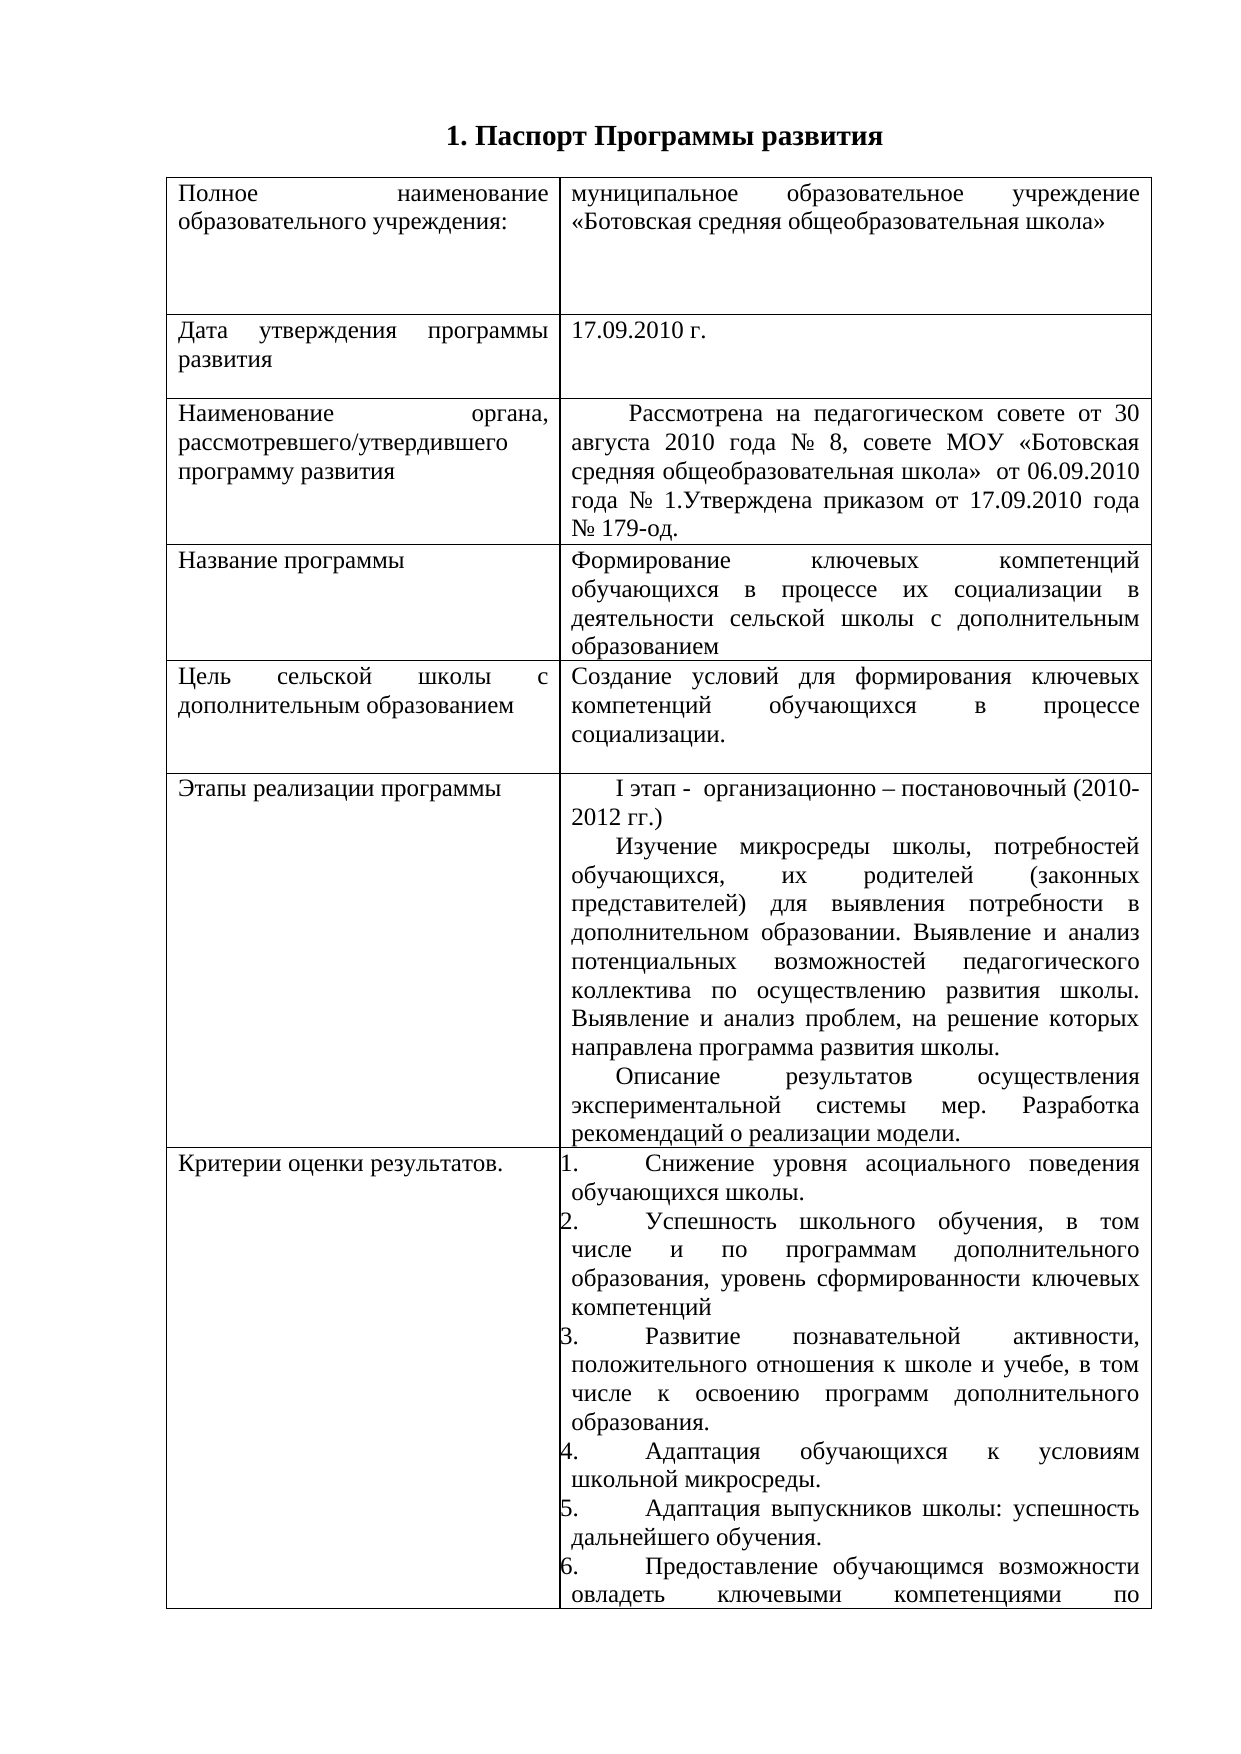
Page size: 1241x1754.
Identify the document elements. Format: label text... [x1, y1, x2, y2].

list 1. Паспорт Программы развития [177, 118, 1152, 152]
table_cell Рассмотрена на педагогическом совете от 30 августа 2010 года № 8, совете МОУ «Ботовская средняя общеобразовательная школа» от 06.09.2010 года № 1.Утверждена приказом от 17.09.2010 года № 179-од. [561, 399, 1151, 544]
table_header муниципальное образовательное учреждение «Ботовская средняя общеобразовательная школа» [561, 178, 1151, 314]
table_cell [167, 1148, 559, 1608]
table_cell I этап - организационно – постановочный (2010-2012 гг.) Изучение микросреды школы, потребностей обучающихся, их родителей (законных представителей) для выявления потребности в дополнительном образовании. Выявление и анализ потенциальных возможностей педагогического коллектива по осуществлению развития школы. Выявление и анализ проблем, на решение которых направлена программа развития школы. Описание результатов осуществления экспериментальной системы мер. Разработка рекомендаций о реализации модели. [561, 774, 1151, 1147]
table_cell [561, 1148, 1151, 1608]
table_cell Этапы реализации программы [167, 774, 559, 1147]
table_cell Формирование ключевых компетенций обучающихся в процессе их социализации в деятельности сельской школы с дополнительным образованием [561, 545, 1151, 660]
table_cell Наименование органа, рассмотревшего/утвердившего программу развития [167, 399, 559, 544]
table_header Полное наименование образовательного учреждения: [167, 178, 559, 314]
table_cell 17.09.2010 г. [561, 315, 1151, 397]
table_cell Создание условий для формирования ключевых компетенций обучающихся в процессе социализации. [561, 661, 1151, 772]
table_cell Цель сельской школы с дополнительным образованием [167, 661, 559, 772]
table_cell Название программы [167, 545, 559, 660]
table_cell Дата утверждения программы развития [167, 315, 559, 397]
